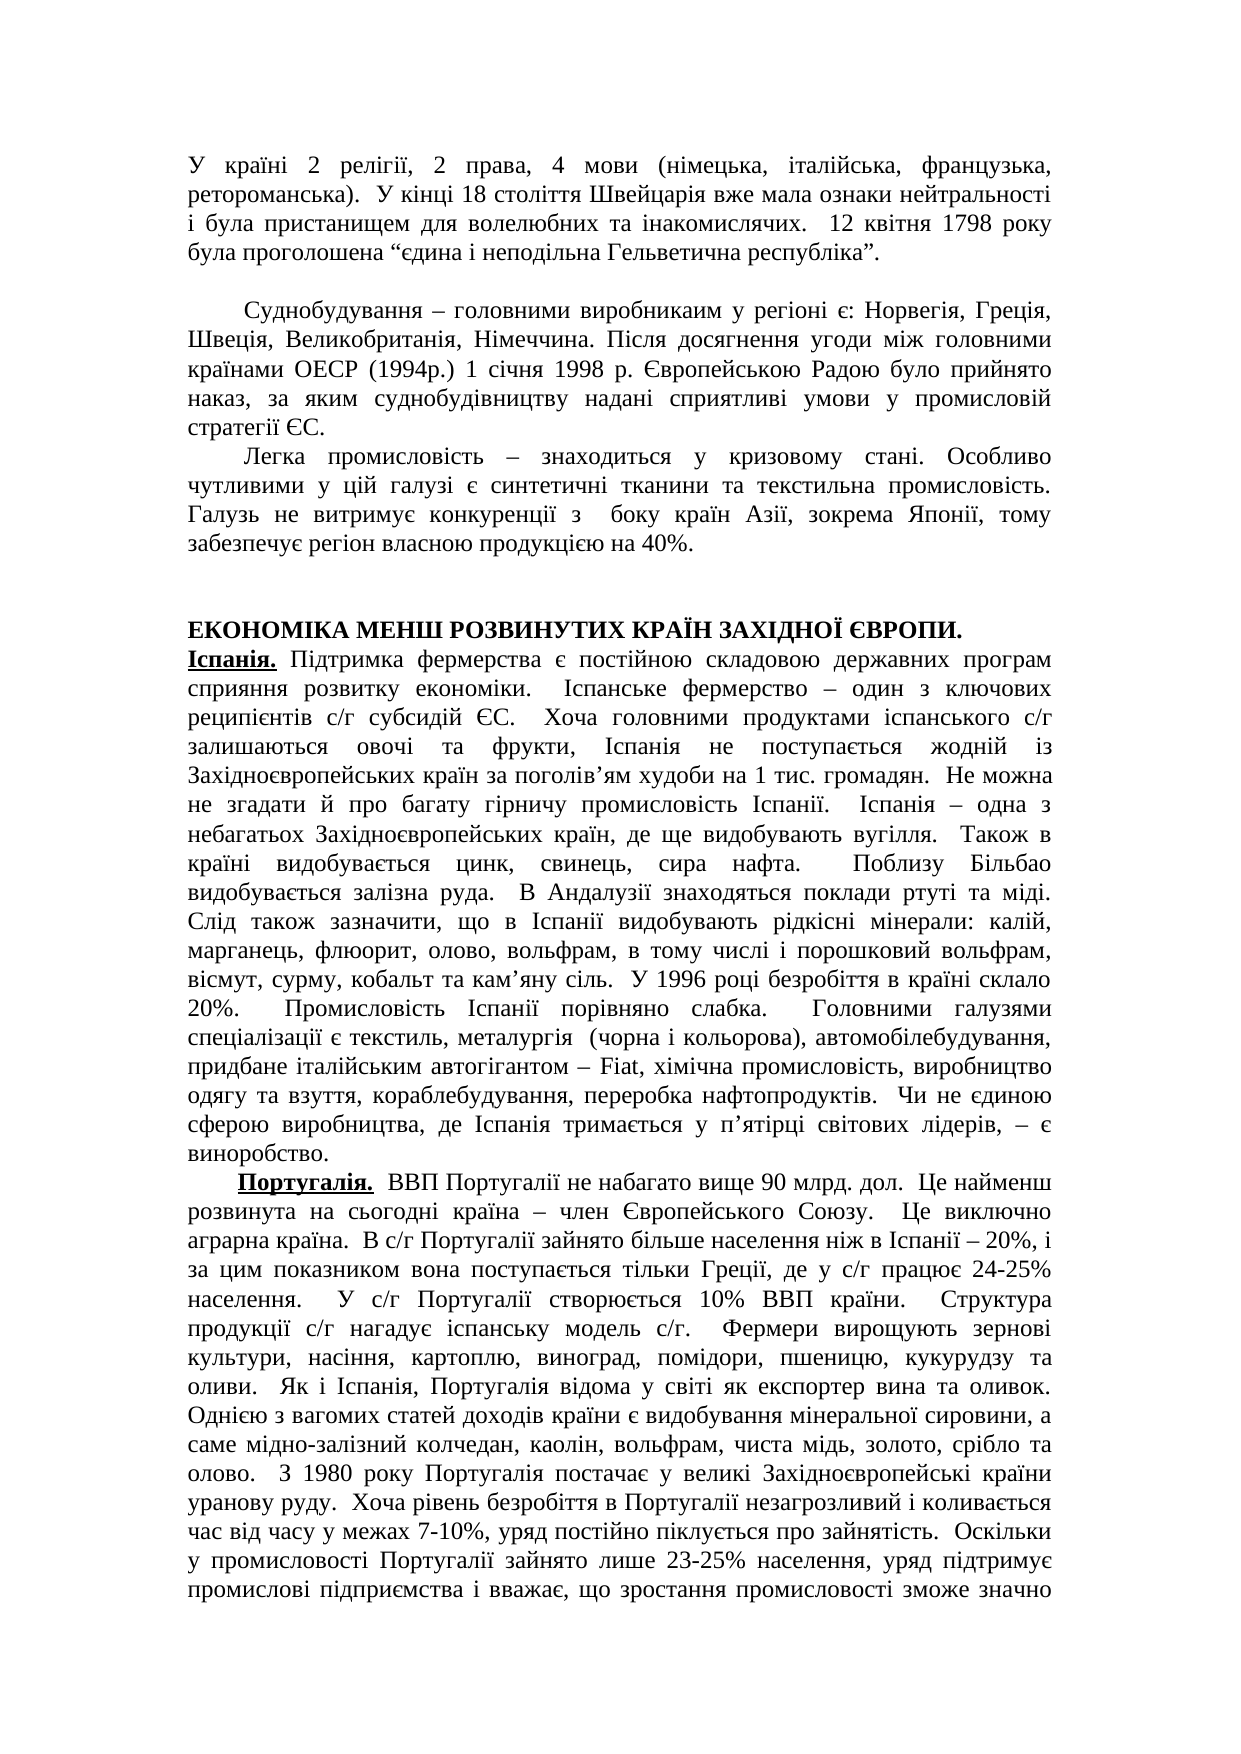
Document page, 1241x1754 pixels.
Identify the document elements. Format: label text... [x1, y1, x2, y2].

text ЕКОНОМІКА МЕНШ РОЗВИНУТИХ КРАЇН ЗАХІДНОЇ ЄВРОПИ. [187, 615, 1053, 644]
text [187, 150, 1053, 266]
subtitle Суднобудування – головними виробникаим у регіоні є: Норвегія, Греція, Швеція, Великобританія, Німеччина. Після досягнення угоди між головними країнами ОЕСР (1994р.) 1 січня 1998 р. Європейською Радою було прийнято наказ, за яким суднобудівництву надані сприятливі умови у промисловій стратегії ЄС. [187, 295, 1053, 441]
text Іспанія. Підтримка фермерства є постійною складовою державних програм сприяння розвитку економіки. Іспанське фермерство – один з ключових реципієнтів с/г субсидій ЄС. Хоча головними продуктами іспанського с/г залишаються овочі та фрукти, Іспанія не поступається жодній із Західноєвропейських країн за поголів’ям худоби на 1 тис. громадян. Не можна не згадати й про багату гірничу промисловість Іспанії. Іспанія – одна з небагатьох Західноєвропейських країн, де ще видобувають вугілля. Також в країні видобувається цинк, свинець, сира нафта. Поблизу Більбао видобувається залізна руда. В Андалузії знаходяться поклади ртуті та міді. Слід також зазначити, що в Іспанії видобувають рідкісні мінерали: калій, марганець, флюорит, олово, вольфрам, в тому числі і порошковий вольфрам, вісмут, сурму, кобальт та кам’яну сіль. У 1996 році безробіття в країні склало 20%. Промисловість Іспанії порівняно слабка. Головними галузями спеціалізації є текстиль, металургія (чорна і кольорова), автомобілебудування, придбане італійським автогігантом – Fiat, хімічна промисловість, виробництво одягу та взуття, кораблебудування, переробка нафтопродуктів. Чи не єдиною сферою виробництва, де Іспанія тримається у п’ятірці світових лідерів, – є виноробство. [187, 644, 1053, 1167]
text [187, 1167, 1053, 1603]
subtitle Легка промисловість – знаходиться у кризовому стані. Особливо чутливими у цій галузі є синтетичні тканини та текстильна промисловість. Галузь не витримує конкуренції з боку країн Азії, зокрема Японії, тому забезпечує регіон власною продукцією на 40%. [187, 441, 1053, 557]
